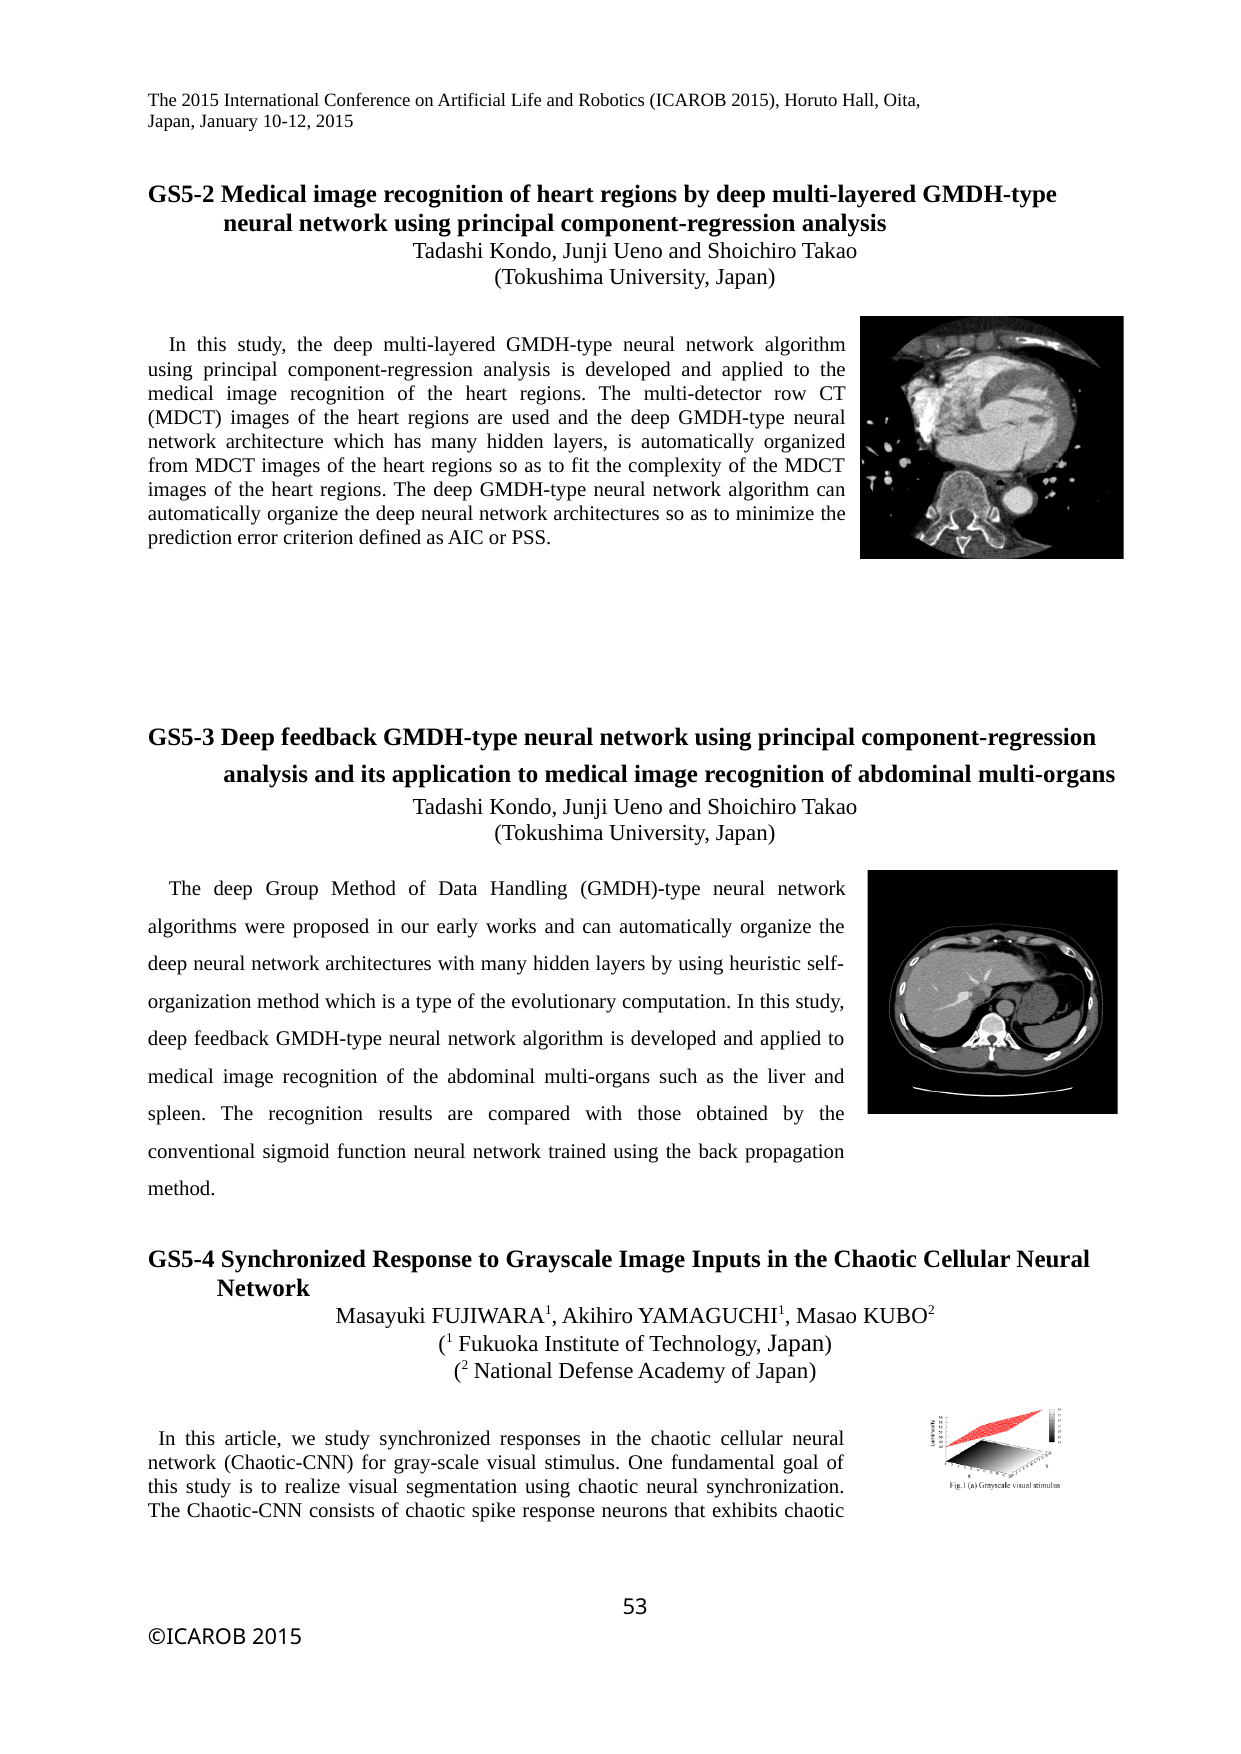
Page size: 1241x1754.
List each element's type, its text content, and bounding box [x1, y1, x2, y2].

text (Tokushima University, Japan) [148, 819, 1122, 845]
text GS5-3 Deep feedback GMDH-type neural network using principal component-regression [148, 718, 1122, 755]
text Tadashi Kondo, Junji Ueno and Shoichiro Takao [148, 237, 1122, 263]
text Masayuki FUJIWARA1, Akihiro YAMAGUCHI1, Masao KUBO2 [148, 1302, 1122, 1328]
text analysis and its application to medical image recognition of abdominal multi-organs [148, 755, 1122, 793]
table_header [857, 870, 1133, 1207]
text Network [148, 1273, 1122, 1302]
text GS5-4 Synchronized Response to Grayscale Image Inputs in the Chaotic Cellular Neural [148, 1244, 1122, 1273]
text GS5-2 Medical image recognition of heart regions by deep multi-layered GMDH-type [148, 179, 1122, 208]
text (Tokushima University, Japan) [148, 263, 1122, 289]
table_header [136, 1408, 856, 1522]
table_header [856, 1408, 1133, 1522]
text (1 Fukuoka Institute of Technology, Japan) [148, 1328, 1122, 1357]
table_header In this study, the deep multi-layered GMDH-type neural network algorithm using principal component-regression analysis is developed and applied to the medical image recognition of the heart regions. The multi-detector row CT (MDCT) images of the heart regions are used and the deep GMDH-type neural network architecture which has many hidden layers, is automatically organized from MDCT images of the heart regions so as to fit the complexity of the MDCT images of the heart regions. The deep GMDH-type neural network algorithm can automatically organize the deep neural network architectures so as to minimize the prediction error criterion defined as AIC or PSS. [136, 314, 858, 568]
text neural network using principal component-regression analysis [148, 208, 1122, 237]
text (2 National Defense Academy of Japan) [148, 1357, 1122, 1383]
picture [929, 1407, 1061, 1491]
table_header [858, 314, 1133, 568]
table_header The deep Group Method of Data Handling (GMDH)-type neural network algorithms were proposed in our early works and can automatically organize the deep neural network architectures with many hidden layers by using heuristic self-organization method which is a type of the evolutionary computation. In this study, deep feedback GMDH-type neural network algorithm is developed and applied to medical image recognition of the abdominal multi-organs such as the liver and spleen. The recognition results are compared with those obtained by the conventional sigmoid function neural network trained using the back propagation method. [136, 870, 857, 1207]
text Tadashi Kondo, Junji Ueno and Shoichiro Takao [148, 793, 1122, 819]
